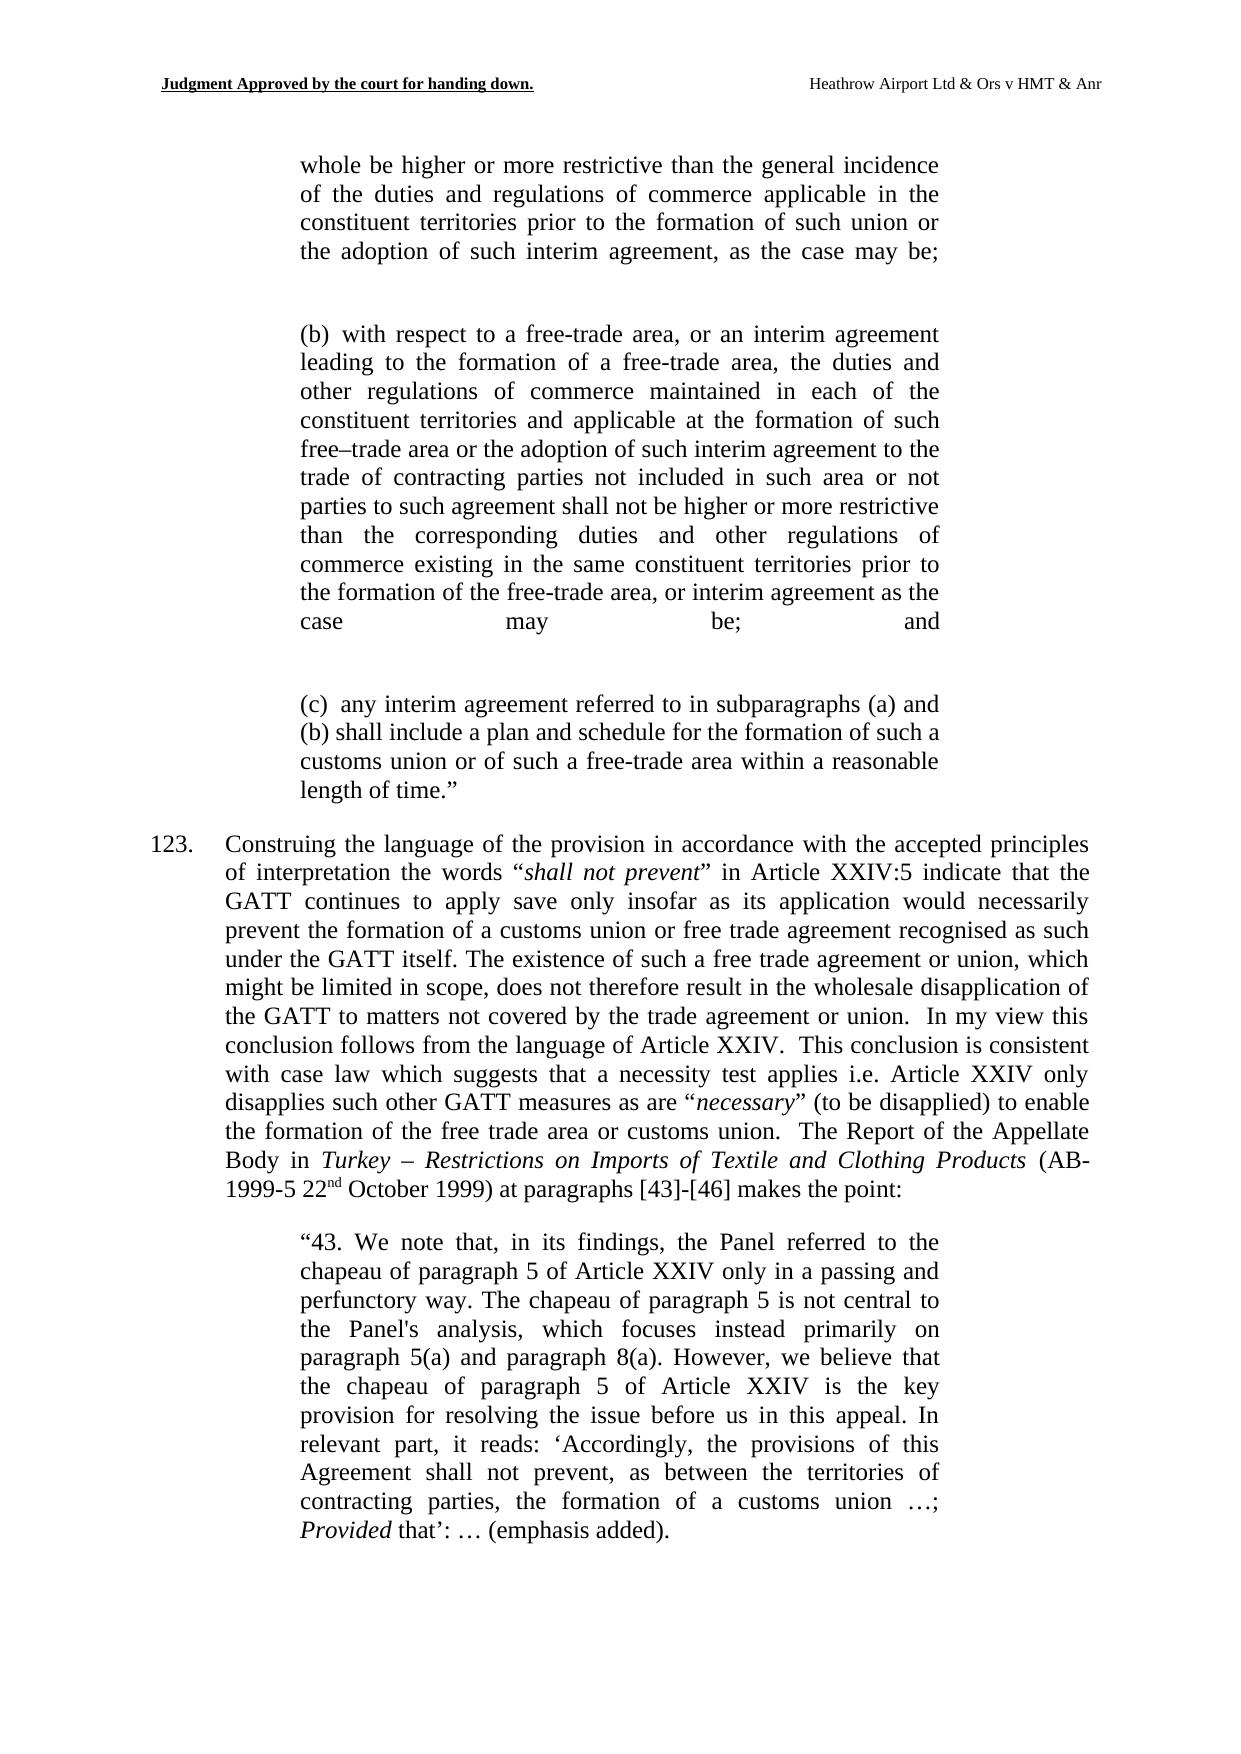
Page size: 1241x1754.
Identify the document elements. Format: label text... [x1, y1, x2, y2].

text (b) with respect to a free-trade area, or an interim agreement leading to the formation of a free-trade area, the duties and other regulations of commerce maintained in each of the constituent territories and applicable at the formation of such free–trade area or the adoption of such interim agreement to the trade of contracting parties not included in such area or not parties to such agreement shall not be higher or more restrictive than the corresponding duties and other regulations of commerce existing in the same constituent territories prior to the formation of the free-trade area, or interim agreement as the case may be; and [300, 319, 940, 664]
text “43. We note that, in its findings, the Panel referred to the chapeau of paragraph 5 of Article XXIV only in a passing and perfunctory way. The chapeau of paragraph 5 is not central to the Panel's analysis, which focuses instead primarily on paragraph 5(a) and paragraph 8(a). However, we believe that the chapeau of paragraph 5 of Article XXIV is the key provision for resolving the issue before us in this appeal. In relevant part, it reads: ‘Accordingly, the provisions of this Agreement shall not prevent, as between the territories of contracting parties, the formation of a customs union …; Provided that’: … (emphasis added). [300, 1227, 940, 1544]
text Construing the language of the provision in accordance with the accepted principles of interpretation the words “shall not prevent” in Article XXIV:5 indicate that the GATT continues to apply save only insofar as its application would necessarily prevent the formation of a customs union or free trade agreement recognised as such under the GATT itself. The existence of such a free trade agreement or union, which might be limited in scope, does not therefore result in the wholesale disapplication of the GATT to matters not covered by the trade agreement or union. In my view this conclusion follows from the language of Article XXIV. This conclusion is consistent with case law which suggests that a necessity test applies i.e. Article XXIV only disapplies such other GATT measures as are “necessary” (to be disapplied) to enable the formation of the free trade area or customs union. The Report of the Appellate Body in Turkey – Restrictions on Imports of Textile and Clothing Products (AB-1999-5 22nd October 1999) at paragraphs [43]-[46] makes the point: [150, 829, 1090, 1202]
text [300, 150, 940, 294]
text (c) any interim agreement referred to in subparagraphs (a) and (b) shall include a plan and schedule for the formation of such a customs union or of such a free-trade area within a reasonable length of time.” [300, 689, 940, 804]
